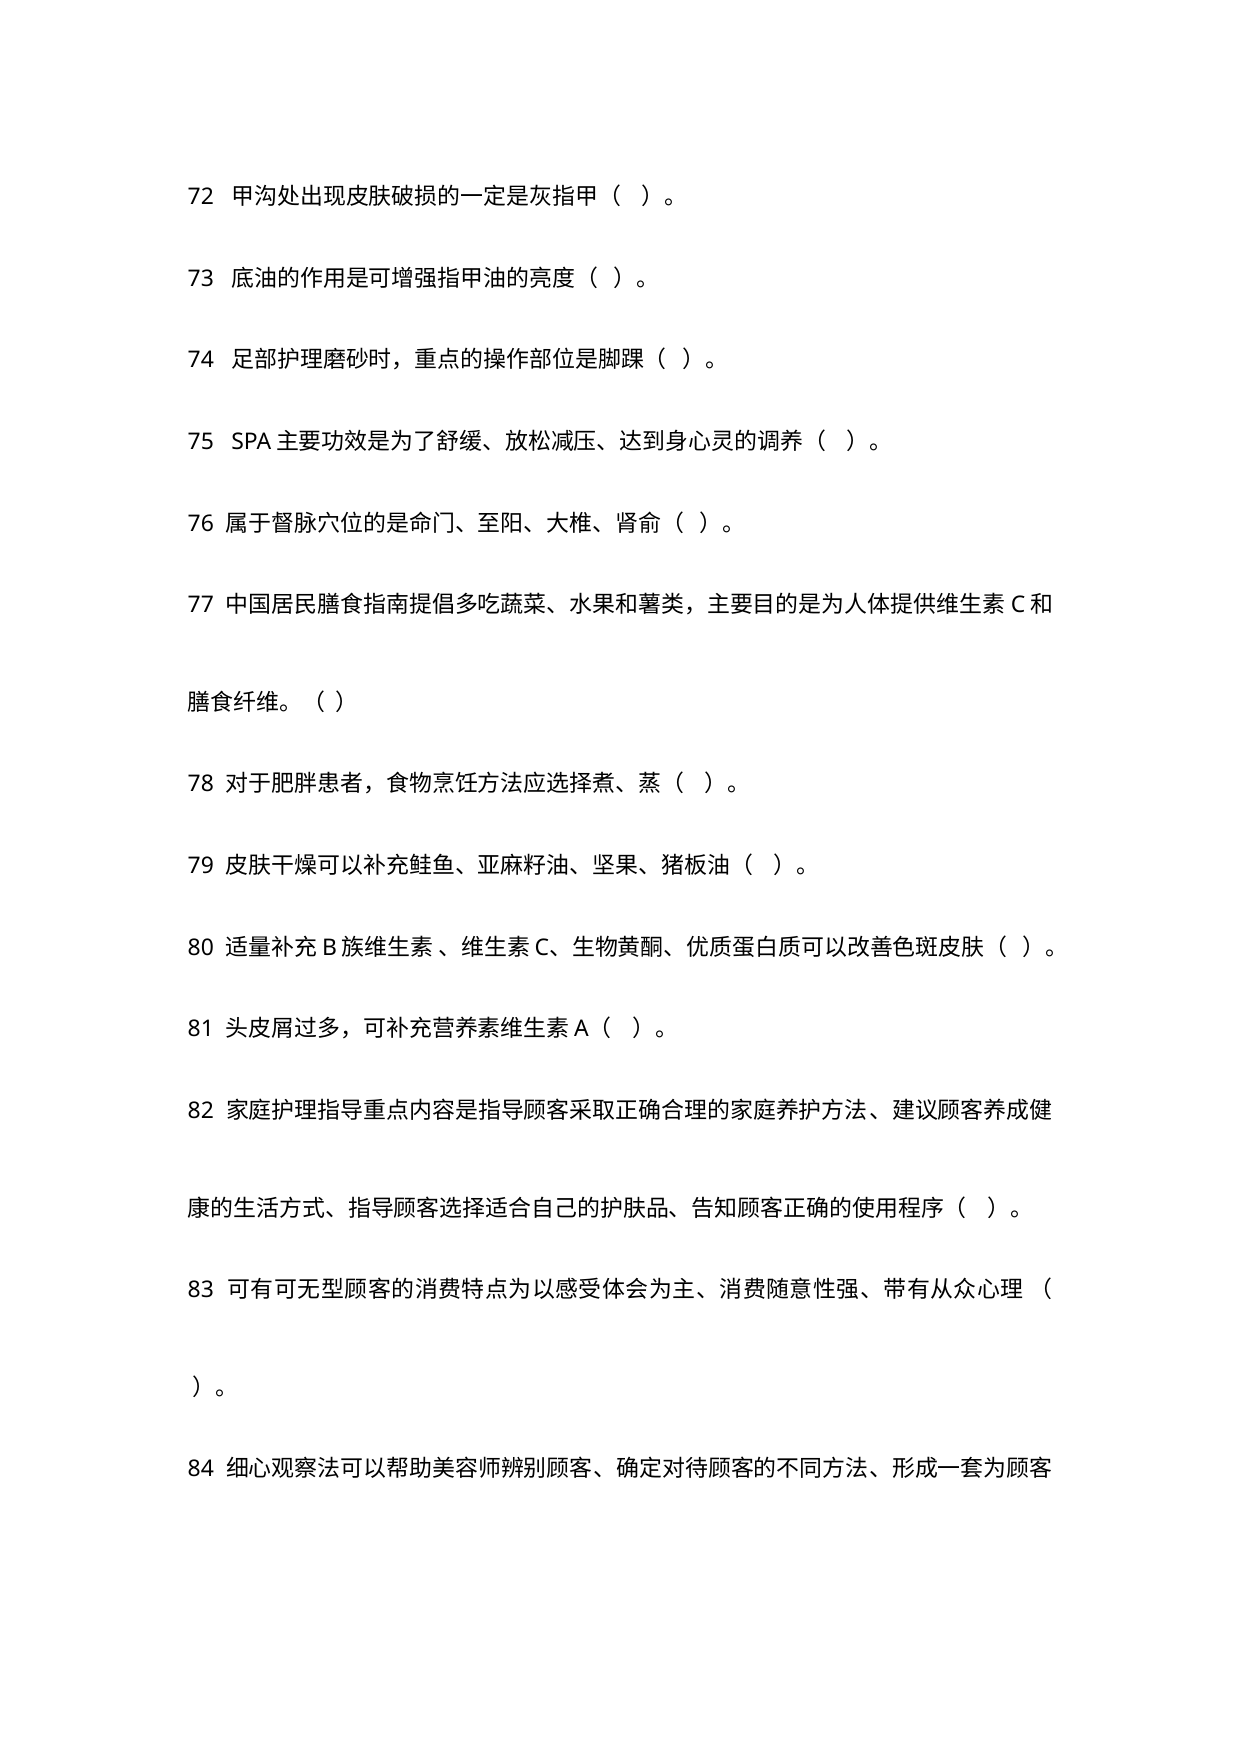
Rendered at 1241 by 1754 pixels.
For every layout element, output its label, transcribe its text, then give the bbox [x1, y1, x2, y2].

text 72 甲沟处出现皮肤破损的一定是灰指甲（ ）。 [187, 162, 1053, 227]
text 82 家庭护理指导重点内容是指导顾客采取正确合理的家庭养护方法、建议顾客养成健康的生活方式、指导顾客选择适合自己的护肤品、告知顾客正确的使用程序（ ）。 [187, 1076, 1053, 1238]
text 75 SPA主要功效是为了舒缓、放松减压、达到身心灵的调养（ ）。 [187, 407, 1053, 472]
text 73 底油的作用是可增强指甲油的亮度（ ）。 [187, 244, 1053, 309]
text 76 属于督脉穴位的是命门、至阳、大椎、肾俞（ ）。 [187, 489, 1053, 554]
text 78 对于肥胖患者，食物烹饪方法应选择煮、蒸（ ）。 [187, 749, 1053, 814]
text 79 皮肤干燥可以补充鲑鱼、亚麻籽油、坚果、猪板油（ ）。 [187, 831, 1053, 896]
text 81 头皮屑过多，可补充营养素维生素A（ ）。 [187, 994, 1053, 1059]
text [187, 1434, 1053, 1499]
text 83 可有可无型顾客的消费特点为以感受体会为主、消费随意性强、带有从众心理 （ ）。 [187, 1255, 1053, 1418]
text 80 适量补充B族维生素 、维生素C、生物黄酮、优质蛋白质可以改善色斑皮肤（ ）。 [187, 913, 1053, 978]
text 77 中国居民膳食指南提倡多吃蔬菜、水果和薯类，主要目的是为人体提供维生素C和膳食纤维。（ ） [187, 570, 1053, 733]
text 74 足部护理磨砂时，重点的操作部位是脚踝（ ）。 [187, 325, 1053, 390]
